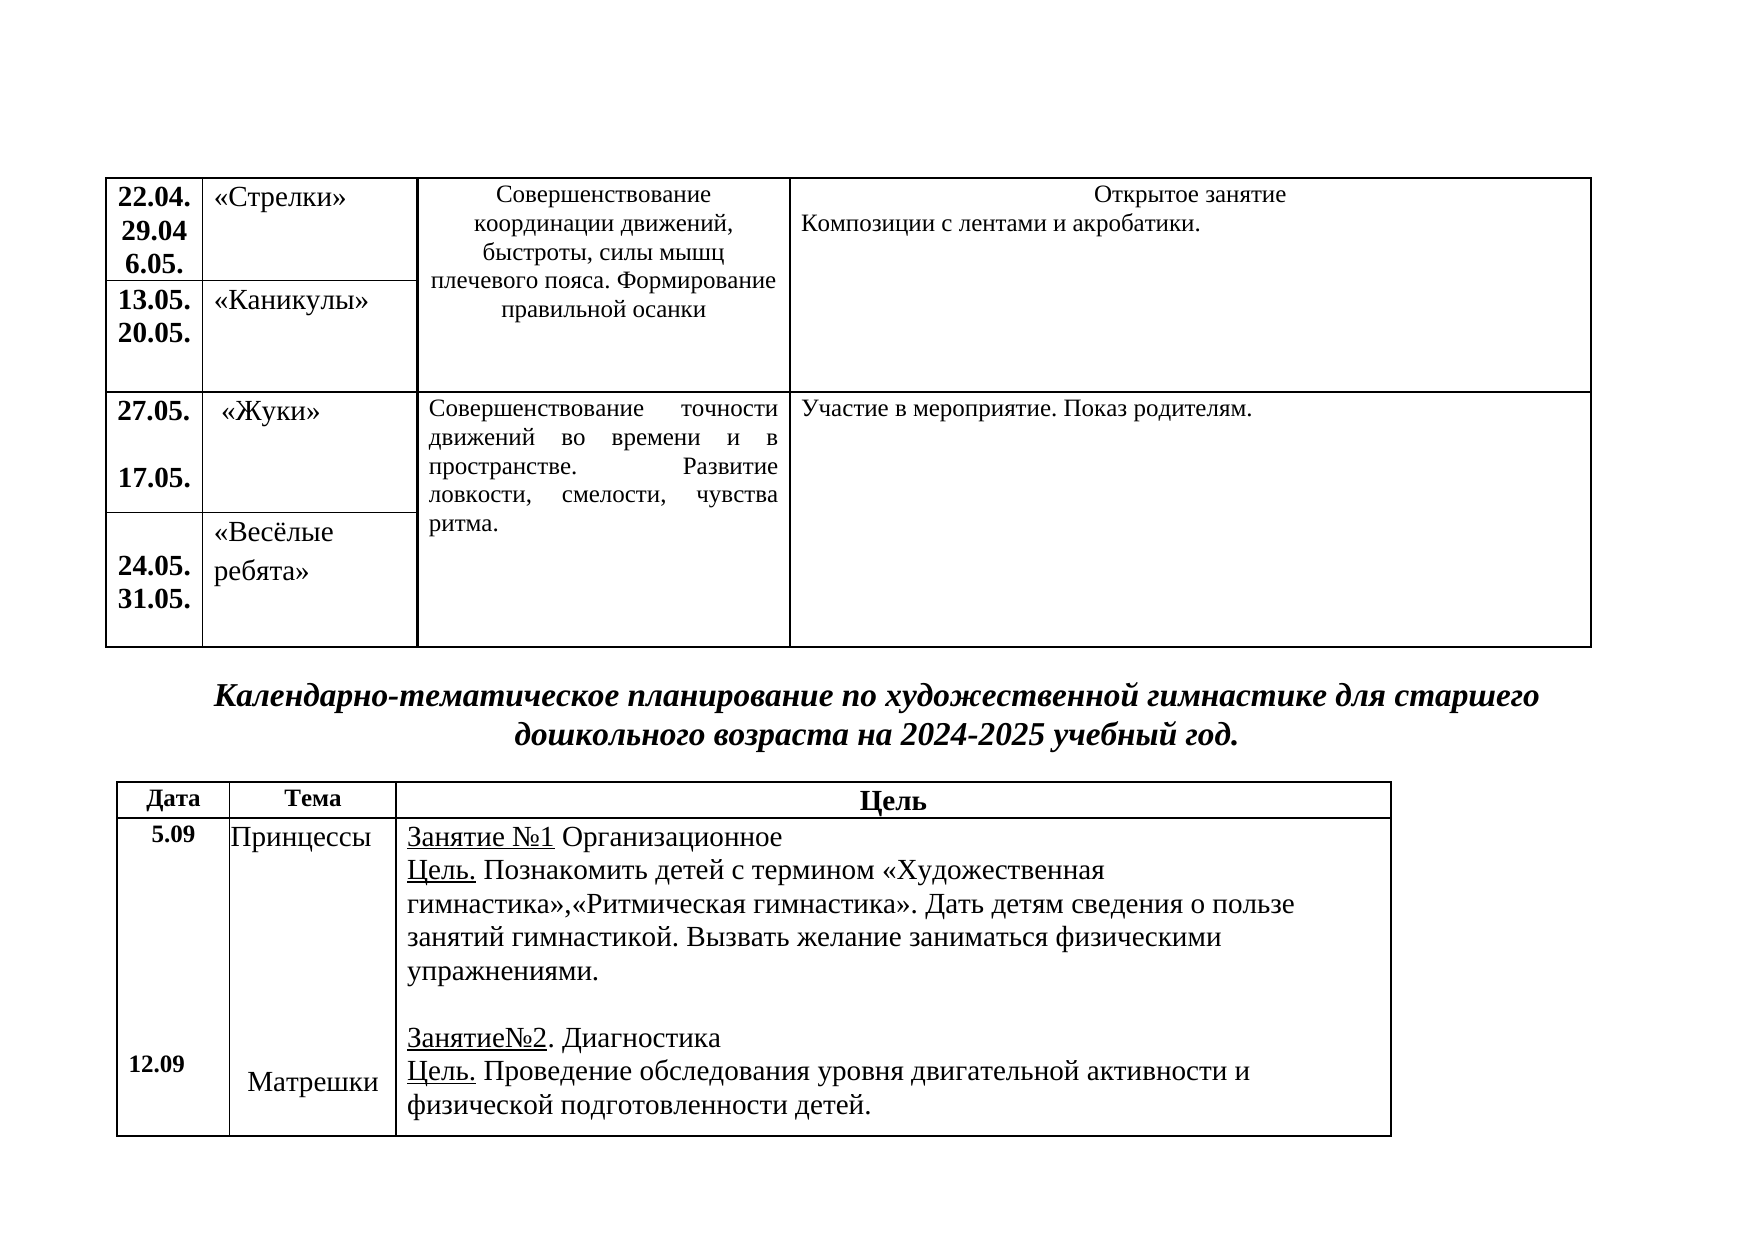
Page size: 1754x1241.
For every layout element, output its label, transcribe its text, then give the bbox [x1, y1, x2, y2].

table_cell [397, 819, 1390, 1135]
table_cell 27.05. 17.05. [107, 393, 202, 512]
table_cell «Жуки» [203, 393, 416, 512]
table_cell Совершенствование координации движений, быстроты, силы мышц плечевого пояса. Формирование правильной осанки [419, 179, 789, 391]
table_cell «Каникулы» [203, 281, 416, 391]
table_cell 13.05. 20.05. [107, 281, 202, 391]
table_cell 24.05. 31.05. [107, 513, 202, 646]
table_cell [118, 819, 229, 1135]
table_cell Участие в мероприятие. Показ родителям. [791, 393, 1590, 646]
text Календарно-тематическое планирование по художественной гимнастике для старшего дошкольного возраста на 2024-2025 учебный год. [118, 676, 1636, 752]
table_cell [230, 819, 395, 1135]
table_cell «Стрелки» [203, 179, 416, 280]
table_cell Открытое занятие Композиции с лентами и акробатики. [791, 179, 1590, 391]
table_cell «Весёлые ребята» [203, 513, 416, 646]
table_header Дата [118, 783, 229, 817]
table_header Тема [230, 783, 395, 817]
table_cell 22.04. 29.04 6.05. [107, 179, 202, 280]
table_cell Совершенствование точности движений во времени и в пространстве. Развитие ловкости, смелости, чувства ритма. [419, 393, 789, 646]
table_header Цель [397, 783, 1390, 817]
